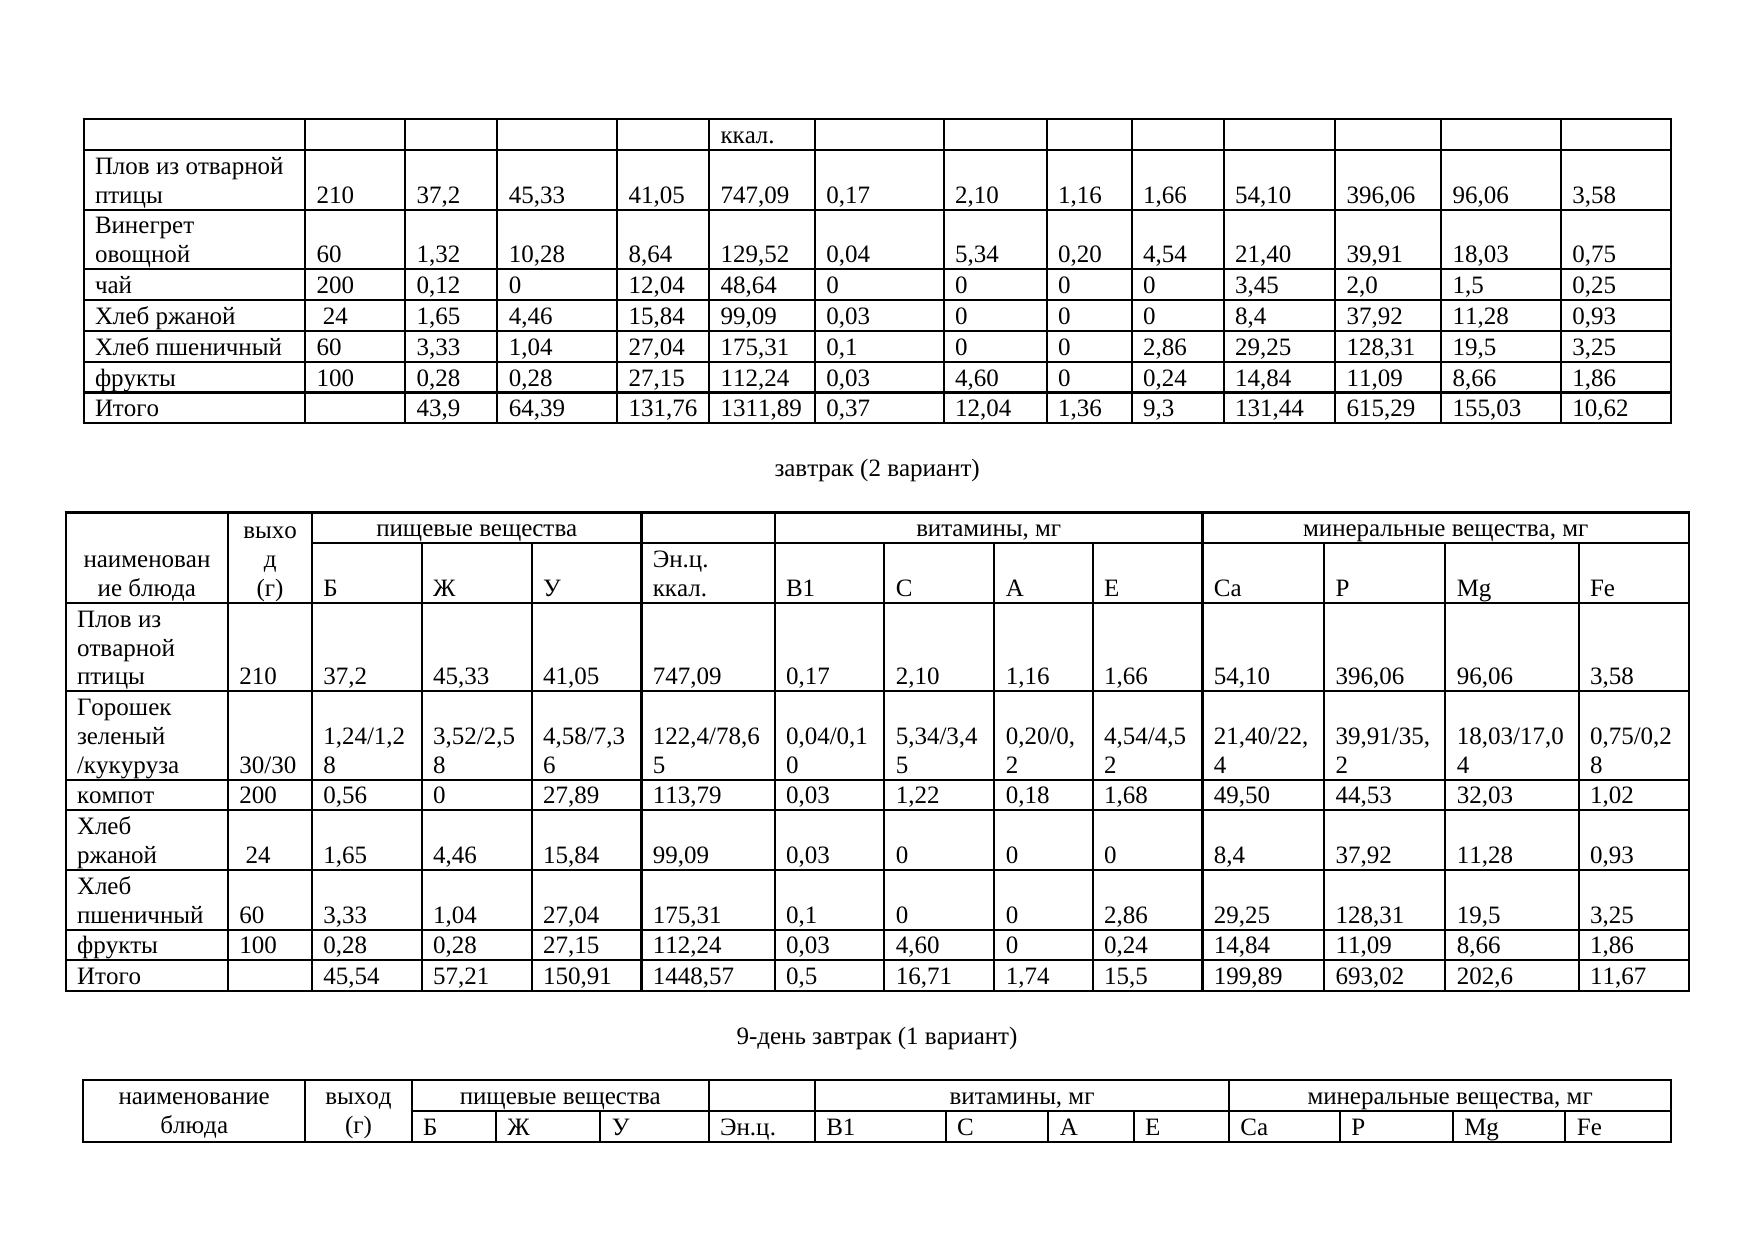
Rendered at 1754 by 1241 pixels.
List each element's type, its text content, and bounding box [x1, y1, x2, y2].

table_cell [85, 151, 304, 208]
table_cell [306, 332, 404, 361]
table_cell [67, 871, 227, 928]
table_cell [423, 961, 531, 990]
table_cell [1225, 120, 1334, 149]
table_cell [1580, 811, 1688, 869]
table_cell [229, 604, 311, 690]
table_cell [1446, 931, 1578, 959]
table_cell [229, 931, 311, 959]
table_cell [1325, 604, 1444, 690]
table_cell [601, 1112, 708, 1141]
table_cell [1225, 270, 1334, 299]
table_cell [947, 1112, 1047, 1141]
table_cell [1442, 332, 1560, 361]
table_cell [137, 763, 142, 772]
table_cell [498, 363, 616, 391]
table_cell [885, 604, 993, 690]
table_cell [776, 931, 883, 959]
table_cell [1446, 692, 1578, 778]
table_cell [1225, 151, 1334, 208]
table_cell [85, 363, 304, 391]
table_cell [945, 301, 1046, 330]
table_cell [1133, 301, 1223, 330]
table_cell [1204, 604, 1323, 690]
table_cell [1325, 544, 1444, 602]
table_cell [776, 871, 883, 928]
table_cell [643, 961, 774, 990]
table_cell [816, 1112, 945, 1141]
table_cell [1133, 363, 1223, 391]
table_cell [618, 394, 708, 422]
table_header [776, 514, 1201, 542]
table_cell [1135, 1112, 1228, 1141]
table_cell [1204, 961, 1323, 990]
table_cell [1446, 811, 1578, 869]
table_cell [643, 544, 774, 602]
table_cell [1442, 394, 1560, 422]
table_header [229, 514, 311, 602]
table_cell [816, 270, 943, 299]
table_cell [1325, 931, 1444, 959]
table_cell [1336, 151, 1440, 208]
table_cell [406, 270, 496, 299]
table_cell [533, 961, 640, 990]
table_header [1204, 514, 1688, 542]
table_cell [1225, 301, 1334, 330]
text 9-день завтрак (1 вариант) [77, 1021, 1677, 1050]
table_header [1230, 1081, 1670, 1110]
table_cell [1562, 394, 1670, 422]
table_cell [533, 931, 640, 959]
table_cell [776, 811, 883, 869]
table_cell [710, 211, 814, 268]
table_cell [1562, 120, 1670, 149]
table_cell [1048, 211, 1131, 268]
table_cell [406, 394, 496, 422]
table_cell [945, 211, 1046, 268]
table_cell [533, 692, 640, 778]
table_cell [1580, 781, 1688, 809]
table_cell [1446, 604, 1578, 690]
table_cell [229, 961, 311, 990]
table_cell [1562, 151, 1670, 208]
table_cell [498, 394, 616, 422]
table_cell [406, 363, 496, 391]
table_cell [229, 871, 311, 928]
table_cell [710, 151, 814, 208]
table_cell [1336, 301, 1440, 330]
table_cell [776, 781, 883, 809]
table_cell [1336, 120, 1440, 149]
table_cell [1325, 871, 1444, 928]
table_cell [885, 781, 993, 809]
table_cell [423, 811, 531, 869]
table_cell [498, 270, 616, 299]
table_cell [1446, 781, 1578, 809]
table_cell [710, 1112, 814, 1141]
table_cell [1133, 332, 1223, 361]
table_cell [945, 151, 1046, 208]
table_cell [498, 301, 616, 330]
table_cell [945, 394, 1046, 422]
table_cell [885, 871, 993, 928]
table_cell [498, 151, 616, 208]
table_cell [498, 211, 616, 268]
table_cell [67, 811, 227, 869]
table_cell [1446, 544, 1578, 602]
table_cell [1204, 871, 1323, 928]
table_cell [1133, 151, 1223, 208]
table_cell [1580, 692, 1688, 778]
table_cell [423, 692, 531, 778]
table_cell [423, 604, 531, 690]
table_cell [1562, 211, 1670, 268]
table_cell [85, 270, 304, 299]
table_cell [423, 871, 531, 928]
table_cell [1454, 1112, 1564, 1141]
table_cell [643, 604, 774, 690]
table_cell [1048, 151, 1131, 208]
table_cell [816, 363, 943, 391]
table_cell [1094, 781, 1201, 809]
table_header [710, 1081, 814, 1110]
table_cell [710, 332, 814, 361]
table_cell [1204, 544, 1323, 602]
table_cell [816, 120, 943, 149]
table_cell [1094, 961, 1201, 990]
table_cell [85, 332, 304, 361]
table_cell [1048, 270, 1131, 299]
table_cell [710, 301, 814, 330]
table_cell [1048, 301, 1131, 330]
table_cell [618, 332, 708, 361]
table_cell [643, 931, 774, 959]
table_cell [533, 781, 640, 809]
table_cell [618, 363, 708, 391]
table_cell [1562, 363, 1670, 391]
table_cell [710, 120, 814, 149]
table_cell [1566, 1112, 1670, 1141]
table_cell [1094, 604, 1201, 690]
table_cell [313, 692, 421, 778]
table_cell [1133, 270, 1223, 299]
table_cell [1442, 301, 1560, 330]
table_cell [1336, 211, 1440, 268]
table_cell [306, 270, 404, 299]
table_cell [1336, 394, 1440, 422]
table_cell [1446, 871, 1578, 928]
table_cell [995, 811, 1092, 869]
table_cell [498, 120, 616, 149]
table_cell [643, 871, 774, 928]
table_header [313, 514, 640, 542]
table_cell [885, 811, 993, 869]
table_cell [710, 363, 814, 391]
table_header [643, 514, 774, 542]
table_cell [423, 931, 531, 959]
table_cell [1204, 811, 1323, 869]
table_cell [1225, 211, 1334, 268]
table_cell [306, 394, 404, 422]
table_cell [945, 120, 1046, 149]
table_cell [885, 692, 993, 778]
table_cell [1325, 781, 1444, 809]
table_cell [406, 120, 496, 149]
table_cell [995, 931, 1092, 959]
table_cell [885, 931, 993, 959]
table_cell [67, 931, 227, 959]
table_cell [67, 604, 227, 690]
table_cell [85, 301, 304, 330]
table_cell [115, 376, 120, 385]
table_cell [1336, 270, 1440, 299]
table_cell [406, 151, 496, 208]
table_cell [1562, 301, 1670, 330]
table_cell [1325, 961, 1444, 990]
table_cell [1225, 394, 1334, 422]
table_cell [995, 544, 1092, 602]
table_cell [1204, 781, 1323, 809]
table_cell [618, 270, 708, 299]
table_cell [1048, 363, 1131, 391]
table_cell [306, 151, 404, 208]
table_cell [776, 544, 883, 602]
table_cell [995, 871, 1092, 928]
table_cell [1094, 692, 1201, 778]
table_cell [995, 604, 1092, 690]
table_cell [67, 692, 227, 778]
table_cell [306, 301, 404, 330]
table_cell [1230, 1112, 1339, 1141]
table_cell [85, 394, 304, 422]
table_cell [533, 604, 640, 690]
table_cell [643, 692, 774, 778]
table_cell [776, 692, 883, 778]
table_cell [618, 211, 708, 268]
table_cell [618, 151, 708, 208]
text завтрак (2 вариант) [77, 453, 1677, 482]
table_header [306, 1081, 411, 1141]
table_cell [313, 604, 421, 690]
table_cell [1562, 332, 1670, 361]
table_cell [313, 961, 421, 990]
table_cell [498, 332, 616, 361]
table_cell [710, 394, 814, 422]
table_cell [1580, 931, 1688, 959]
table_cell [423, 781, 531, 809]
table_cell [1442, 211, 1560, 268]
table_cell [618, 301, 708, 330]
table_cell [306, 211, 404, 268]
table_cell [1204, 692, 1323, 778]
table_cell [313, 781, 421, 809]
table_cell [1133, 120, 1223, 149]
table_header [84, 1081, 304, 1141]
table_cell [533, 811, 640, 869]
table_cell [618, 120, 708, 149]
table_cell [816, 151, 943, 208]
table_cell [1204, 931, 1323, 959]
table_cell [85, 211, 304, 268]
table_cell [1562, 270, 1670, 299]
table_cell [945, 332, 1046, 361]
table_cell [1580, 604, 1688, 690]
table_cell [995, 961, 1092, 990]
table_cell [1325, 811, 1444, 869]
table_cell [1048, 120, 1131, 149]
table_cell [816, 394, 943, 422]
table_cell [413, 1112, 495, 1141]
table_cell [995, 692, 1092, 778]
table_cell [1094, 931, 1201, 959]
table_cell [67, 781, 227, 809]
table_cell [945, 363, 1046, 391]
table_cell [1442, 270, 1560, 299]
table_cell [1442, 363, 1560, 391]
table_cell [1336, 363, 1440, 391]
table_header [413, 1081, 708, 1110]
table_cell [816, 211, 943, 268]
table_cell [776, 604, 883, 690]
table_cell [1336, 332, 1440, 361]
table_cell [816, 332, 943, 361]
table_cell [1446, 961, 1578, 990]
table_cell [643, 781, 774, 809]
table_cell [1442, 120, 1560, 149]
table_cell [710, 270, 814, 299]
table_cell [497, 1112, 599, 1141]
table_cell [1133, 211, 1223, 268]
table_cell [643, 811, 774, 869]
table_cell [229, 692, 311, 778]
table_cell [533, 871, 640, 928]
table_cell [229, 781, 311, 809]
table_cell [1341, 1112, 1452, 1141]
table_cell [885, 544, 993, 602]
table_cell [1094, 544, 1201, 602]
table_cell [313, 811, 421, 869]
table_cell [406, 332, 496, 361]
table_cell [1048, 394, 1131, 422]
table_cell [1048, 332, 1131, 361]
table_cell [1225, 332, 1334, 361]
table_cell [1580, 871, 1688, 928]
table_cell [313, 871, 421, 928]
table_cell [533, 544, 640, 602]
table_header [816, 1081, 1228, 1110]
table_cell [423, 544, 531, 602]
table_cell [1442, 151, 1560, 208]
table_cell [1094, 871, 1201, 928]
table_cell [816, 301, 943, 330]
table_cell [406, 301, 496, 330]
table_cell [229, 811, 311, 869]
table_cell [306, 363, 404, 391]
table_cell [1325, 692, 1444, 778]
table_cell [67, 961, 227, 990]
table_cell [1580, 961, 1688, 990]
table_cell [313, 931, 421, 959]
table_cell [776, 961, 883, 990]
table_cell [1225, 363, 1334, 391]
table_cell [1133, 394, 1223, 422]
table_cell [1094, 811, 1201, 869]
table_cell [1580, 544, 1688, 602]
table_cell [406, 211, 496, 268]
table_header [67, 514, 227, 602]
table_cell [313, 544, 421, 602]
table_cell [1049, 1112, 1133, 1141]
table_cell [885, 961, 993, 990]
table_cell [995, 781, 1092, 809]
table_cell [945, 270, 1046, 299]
